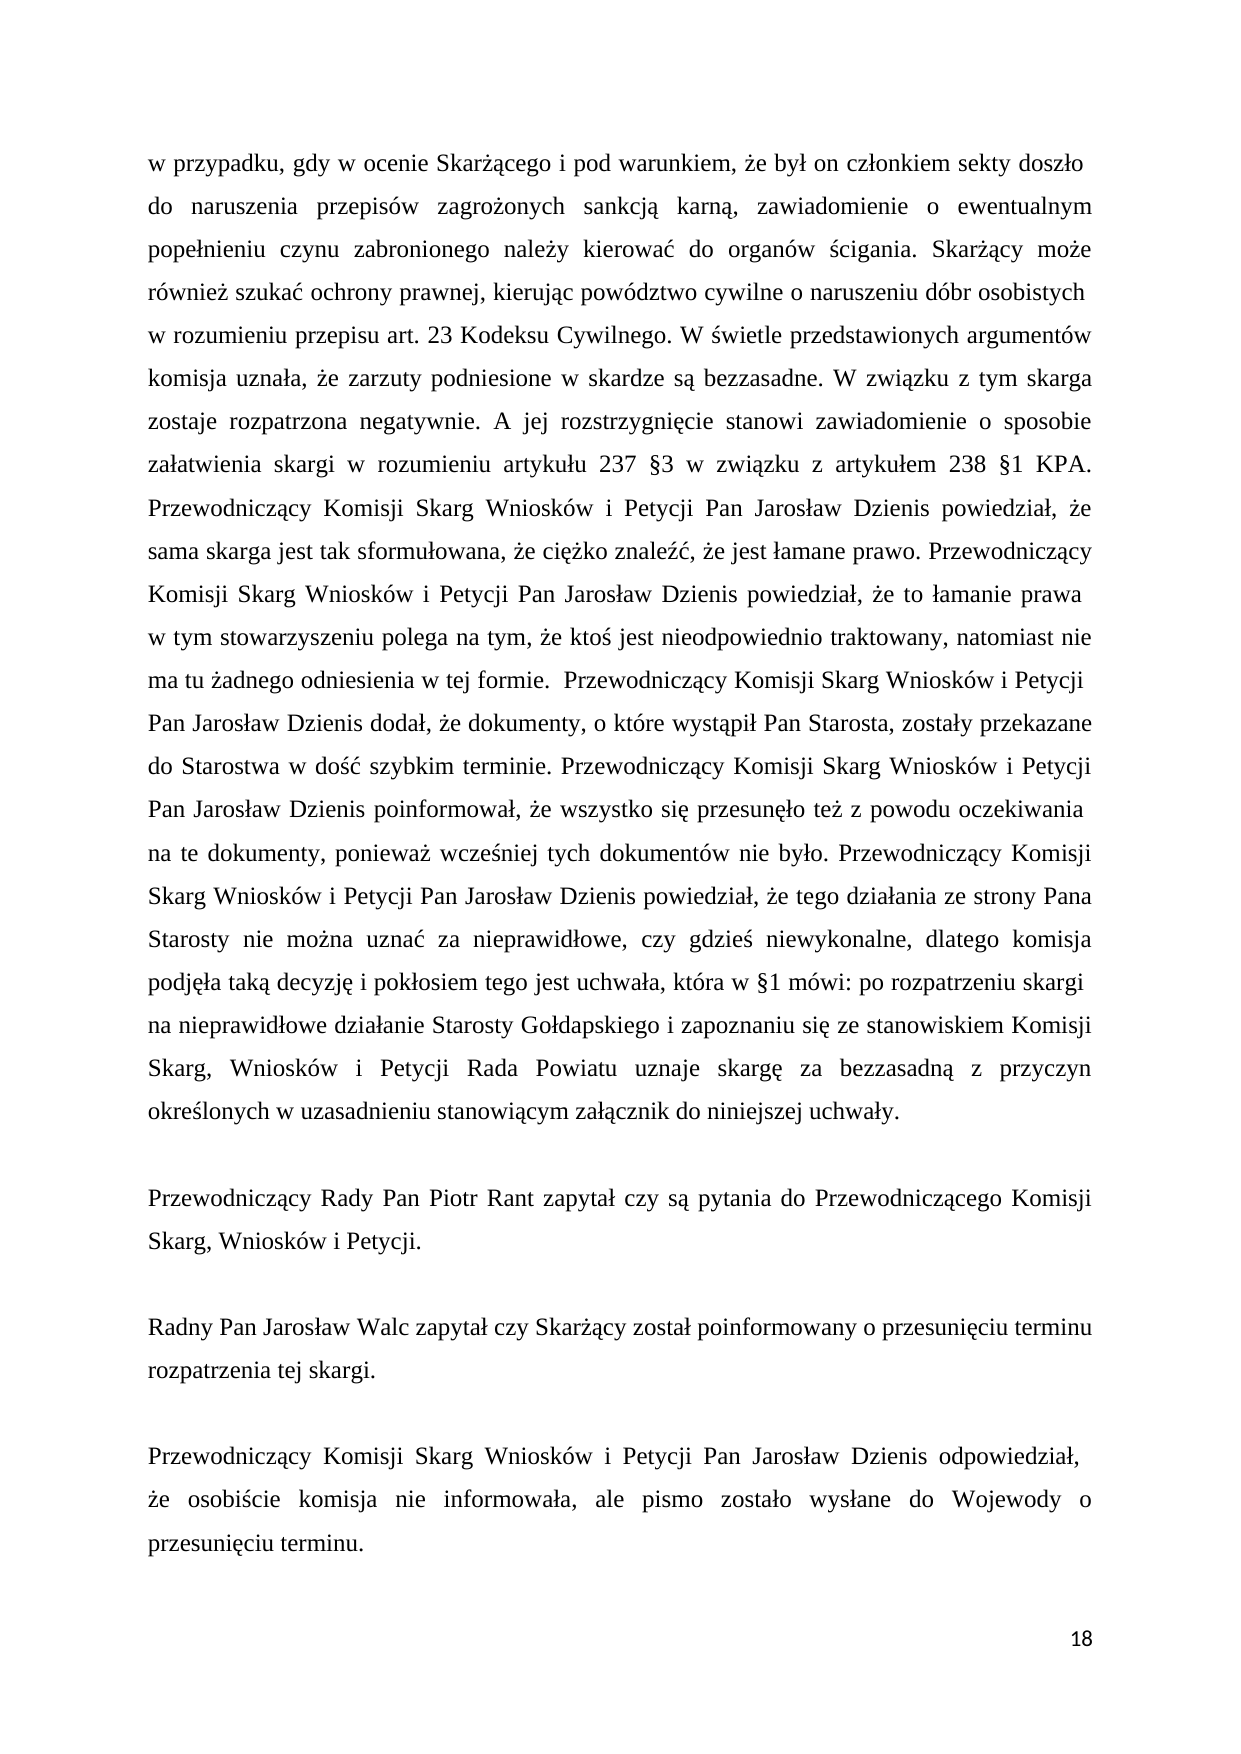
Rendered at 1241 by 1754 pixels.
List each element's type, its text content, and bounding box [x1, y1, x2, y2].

text Radny Pan Jarosław Walc zapytał czy Skarżący został poinformowany o przesunięciu terminu rozpatrzenia tej skargi. [148, 1312, 1093, 1384]
text Przewodniczący Komisji Skarg Wniosków i Petycji Pan Jarosław Dzienis odpowiedział, że osobiście komisja nie informowała, ale pismo zostało wysłane do Wojewody o przesunięciu terminu. [148, 1441, 1093, 1556]
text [148, 148, 1093, 1125]
text Przewodniczący Rady Pan Piotr Rant zapytał czy są pytania do Przewodniczącego Komisji Skarg, Wniosków i Petycji. [148, 1183, 1093, 1254]
